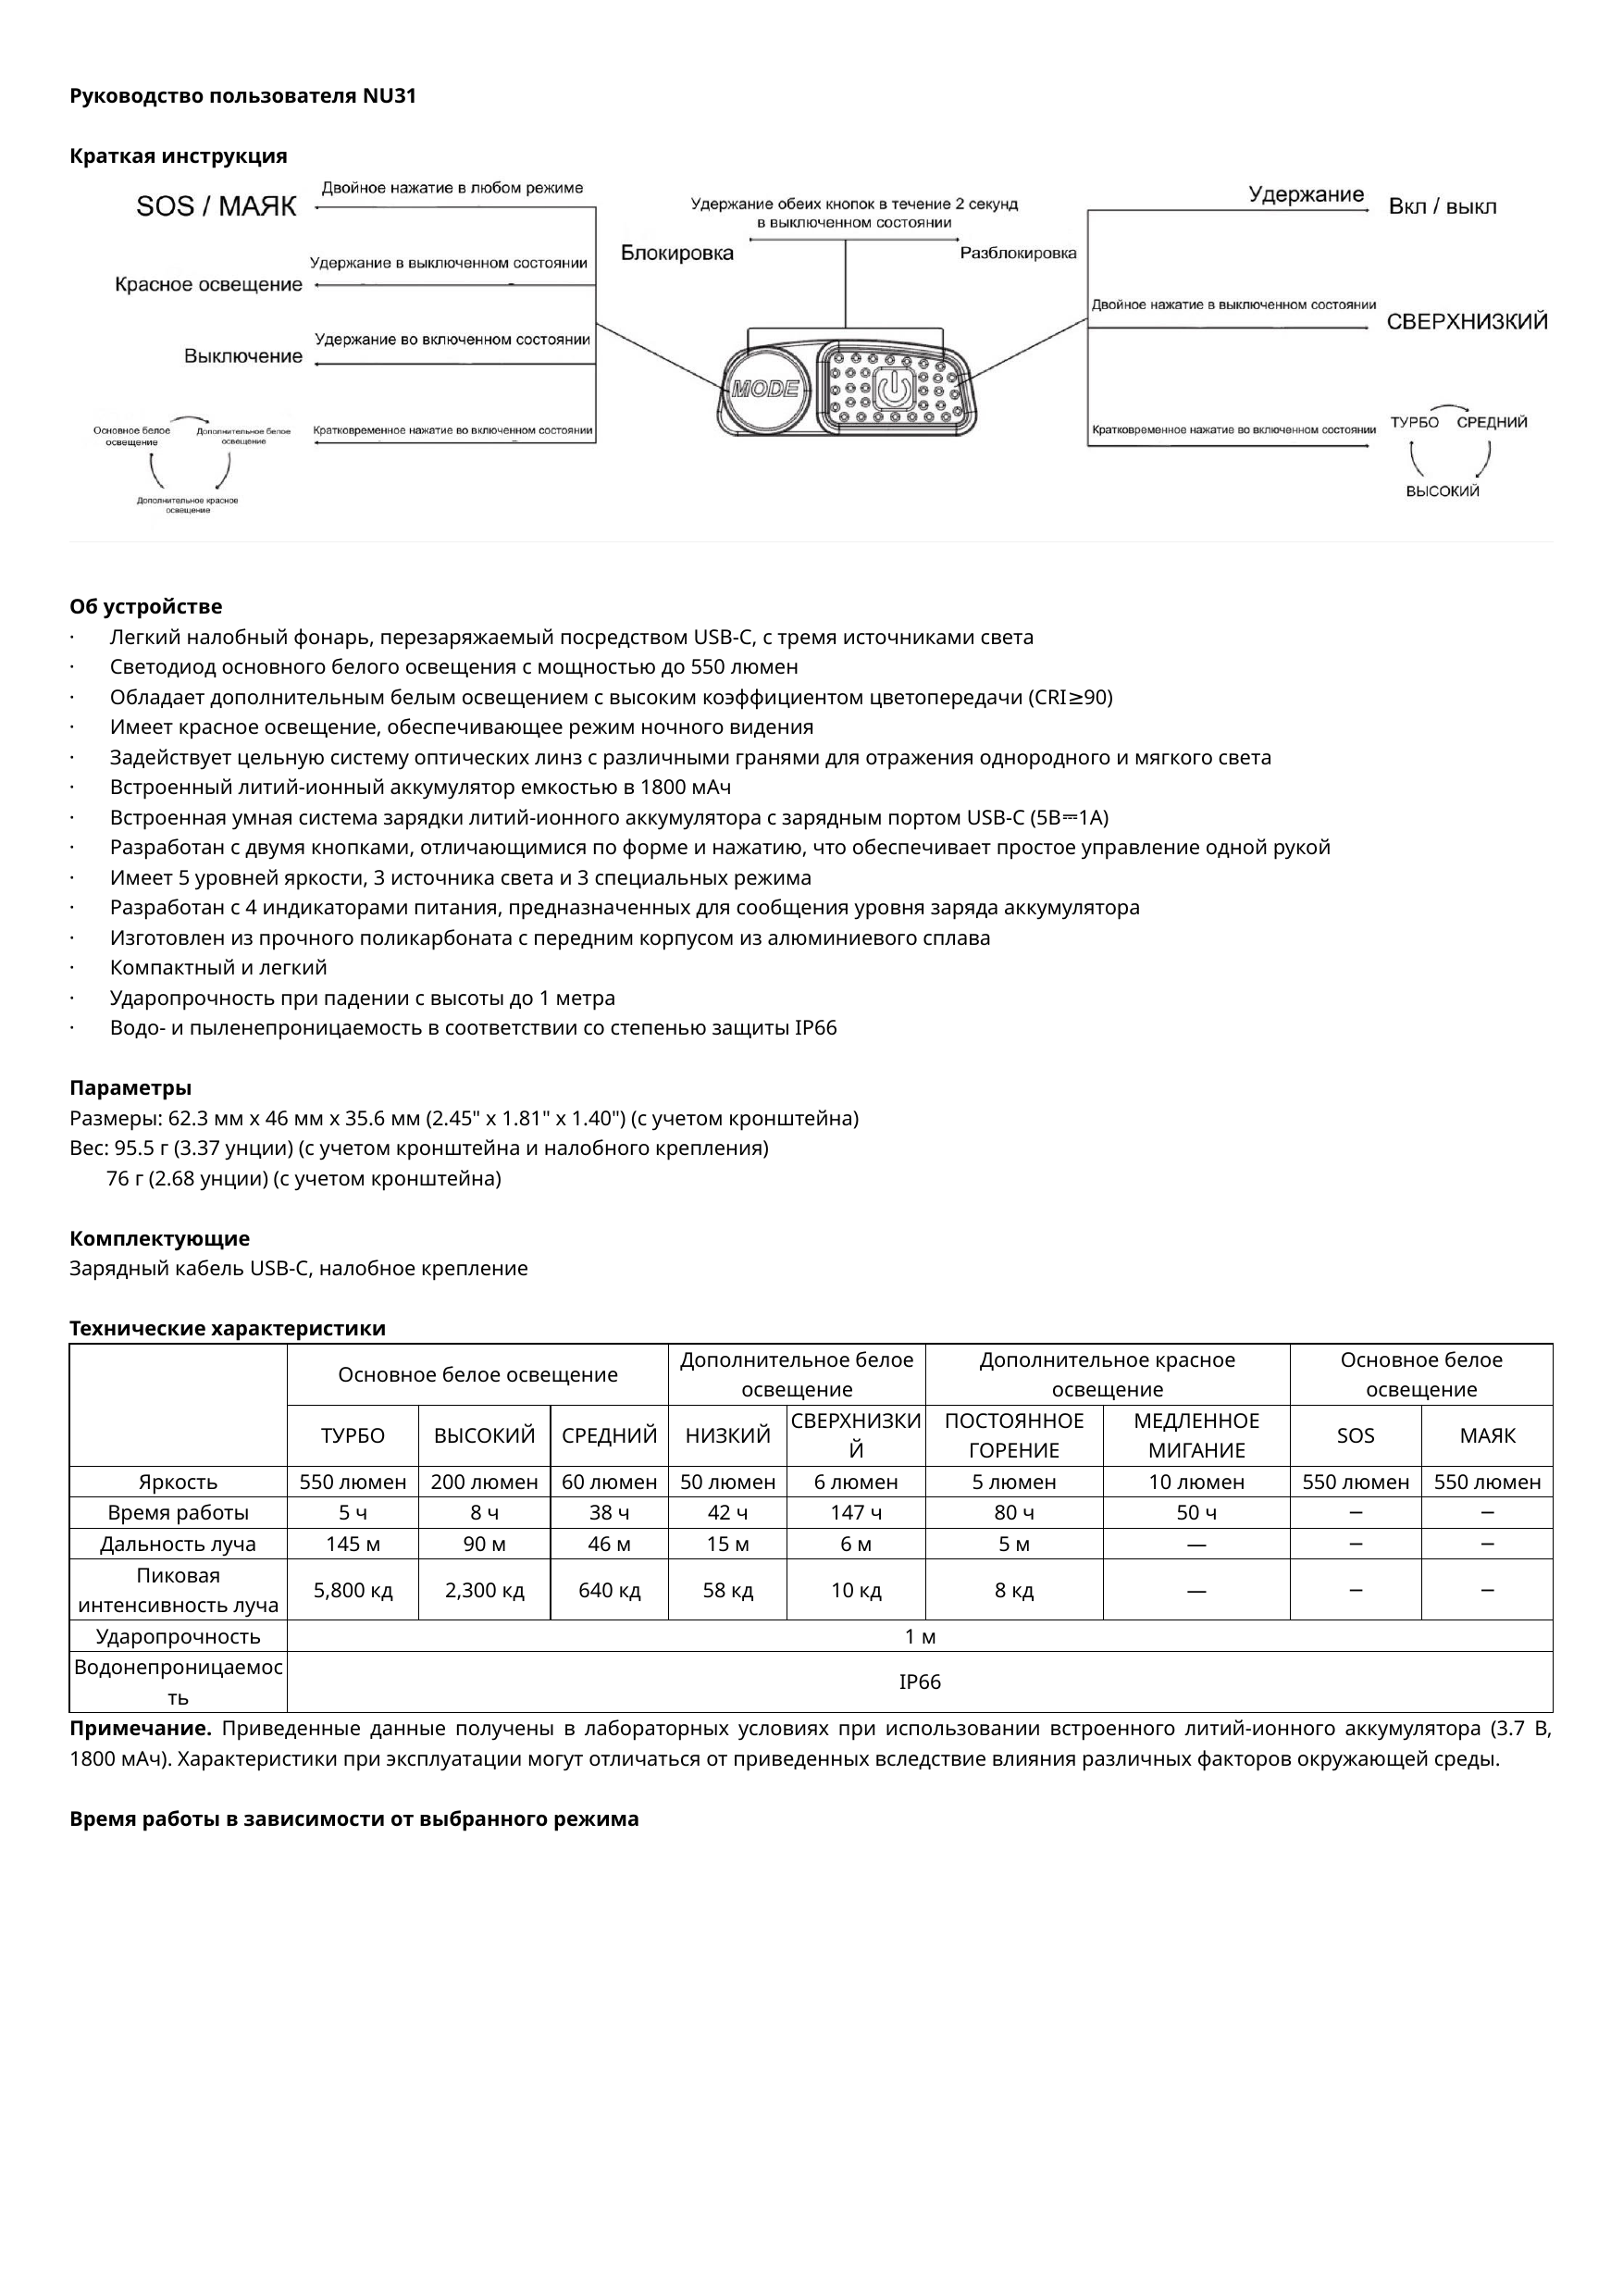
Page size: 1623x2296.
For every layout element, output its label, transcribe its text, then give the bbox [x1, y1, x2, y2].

text Время работы в зависимости от выбранного режима [69, 1803, 1554, 1833]
table_cell 8 кд [926, 1559, 1103, 1620]
table_cell Дальность луча [70, 1529, 287, 1558]
table_cell Пиковая интенсивность луча [70, 1559, 287, 1620]
table_header [70, 1345, 287, 1465]
list Обладает дополнительным белым освещением с высоким коэффициентом цветопередачи (CRI≥90) [69, 681, 1554, 712]
list Разработан с двумя кнопками, отличающимися по форме и нажатию, что обеспечивает простое управление одной рукой [69, 832, 1554, 862]
text Технические характеристики [69, 1313, 1554, 1343]
table_cell 5 ч [288, 1497, 418, 1528]
table_cell МАЯК [1422, 1406, 1553, 1465]
text Размеры: 62.3 мм x 46 мм x 35.6 мм (2.45" x 1.81" x 1.40") (с учетом кронштейна) [69, 1102, 1554, 1133]
table_cell ─ [1422, 1497, 1553, 1528]
table_cell 38 ч [551, 1497, 668, 1528]
list Ударопрочность при падении с высоты до 1 метра [69, 982, 1554, 1012]
text Примечание. Приведенные данные получены в лабораторных условиях при использовании встроенного литий-ионного аккумулятора (3.7 В, 1800 мАч). Характеристики при эксплуатации могут отличаться от приведенных вследствие влияния различных факторов окружающей среды. [69, 1713, 1554, 1773]
table_cell 46 м [551, 1529, 668, 1558]
text Об устройстве [69, 591, 1554, 621]
table_cell 550 люмен [1422, 1467, 1553, 1496]
table_cell 147 ч [787, 1497, 925, 1528]
list Имеет красное освещение, обеспечивающее режим ночного видения [69, 712, 1554, 741]
table_cell ПОСТОЯННОЕ ГОРЕНИЕ [926, 1406, 1103, 1465]
table_cell НИЗКИЙ [669, 1406, 787, 1465]
table_cell 2,300 кд [419, 1559, 550, 1620]
table_header Дополнительное белое освещение [669, 1345, 925, 1404]
table_cell ВЫСОКИЙ [419, 1406, 550, 1465]
list Водо- и пыленепроницаемость в соответствии со степенью защиты IP66 [69, 1012, 1554, 1042]
table_cell ─ [1291, 1529, 1421, 1558]
table_cell 50 ч [1104, 1497, 1290, 1528]
table_cell Водонепроницаемость [70, 1652, 287, 1712]
table_cell 60 люмен [551, 1467, 668, 1496]
text 76 г (2.68 унции) (с учетом кронштейна) [69, 1162, 1554, 1193]
table_cell 5 люмен [926, 1467, 1103, 1496]
table_cell 10 кд [787, 1559, 925, 1620]
table_cell 42 ч [669, 1497, 787, 1528]
table_cell 200 люмен [419, 1467, 550, 1496]
table_cell 15 м [669, 1529, 787, 1558]
list Светодиод основного белого освещения с мощностью до 550 люмен [69, 652, 1554, 681]
table_cell 1 м [288, 1620, 1553, 1651]
table_cell Ударопрочность [70, 1620, 287, 1651]
text Комплектующие [69, 1222, 1554, 1253]
table_cell 90 м [419, 1529, 550, 1558]
table_cell ─ [1422, 1529, 1553, 1558]
table_cell 80 ч [926, 1497, 1103, 1528]
table_cell 58 кд [669, 1559, 787, 1620]
table_cell 5,800 кд [288, 1559, 418, 1620]
table_cell 6 люмен [787, 1467, 925, 1496]
list Встроенная умная система зарядки литий-ионного аккумулятора с зарядным портом USB-C (5В⎓1А) [69, 801, 1554, 832]
table_cell 6 м [787, 1529, 925, 1558]
text Краткая инструкция [69, 140, 1554, 169]
table_cell СРЕДНИЙ [551, 1406, 668, 1465]
table_cell 640 кд [551, 1559, 668, 1620]
table_header Основное белое освещение [288, 1345, 668, 1404]
table_cell 550 люмен [288, 1467, 418, 1496]
list Легкий налобный фонарь, перезаряжаемый посредством USB-C, с тремя источниками света [69, 621, 1554, 652]
list Изготовлен из прочного поликарбоната с передним корпусом из алюминиевого сплава [69, 922, 1554, 952]
table_cell 5 м [926, 1529, 1103, 1558]
text Зарядный кабель USB-C, налобное крепление [69, 1253, 1554, 1283]
table_header Дополнительное красное освещение [926, 1345, 1290, 1404]
table_cell МЕДЛЕННОЕ МИГАНИЕ [1104, 1406, 1290, 1465]
table_cell 145 м [288, 1529, 418, 1558]
table_cell — [1104, 1529, 1290, 1558]
table_cell ─ [1291, 1497, 1421, 1528]
table_cell ─ [1291, 1559, 1421, 1620]
table_cell ─ [1422, 1559, 1553, 1620]
table_header Основное белое освещение [1291, 1345, 1553, 1404]
table_cell 550 люмен [1291, 1467, 1421, 1496]
table_cell 50 люмен [669, 1467, 787, 1496]
list Задействует цельную систему оптических линз с различными гранями для отражения однородного и мягкого света [69, 741, 1554, 772]
table_cell — [1104, 1559, 1290, 1620]
table_cell IP66 [288, 1652, 1553, 1712]
table_cell Яркость [70, 1467, 287, 1496]
picture [69, 169, 1555, 542]
table_cell 10 люмен [1104, 1467, 1290, 1496]
table_cell SOS [1291, 1406, 1421, 1465]
text Руководство пользователя NU31 [69, 80, 1554, 110]
table_cell ТУРБО [288, 1406, 418, 1465]
list Разработан с 4 индикаторами питания, предназначенных для сообщения уровня заряда аккумулятора [69, 892, 1554, 922]
table_cell Время работы [70, 1497, 287, 1528]
table_cell 8 ч [419, 1497, 550, 1528]
list Имеет 5 уровней яркости, 3 источника света и 3 специальных режима [69, 862, 1554, 892]
list Встроенный литий-ионный аккумулятор емкостью в 1800 мАч [69, 772, 1554, 801]
text Параметры [69, 1073, 1554, 1102]
table_cell СВЕРХНИЗКИЙ [787, 1406, 925, 1465]
list Компактный и легкий [69, 952, 1554, 982]
text Вес: 95.5 г (3.37 унции) (с учетом кронштейна и налобного крепления) [69, 1133, 1554, 1162]
